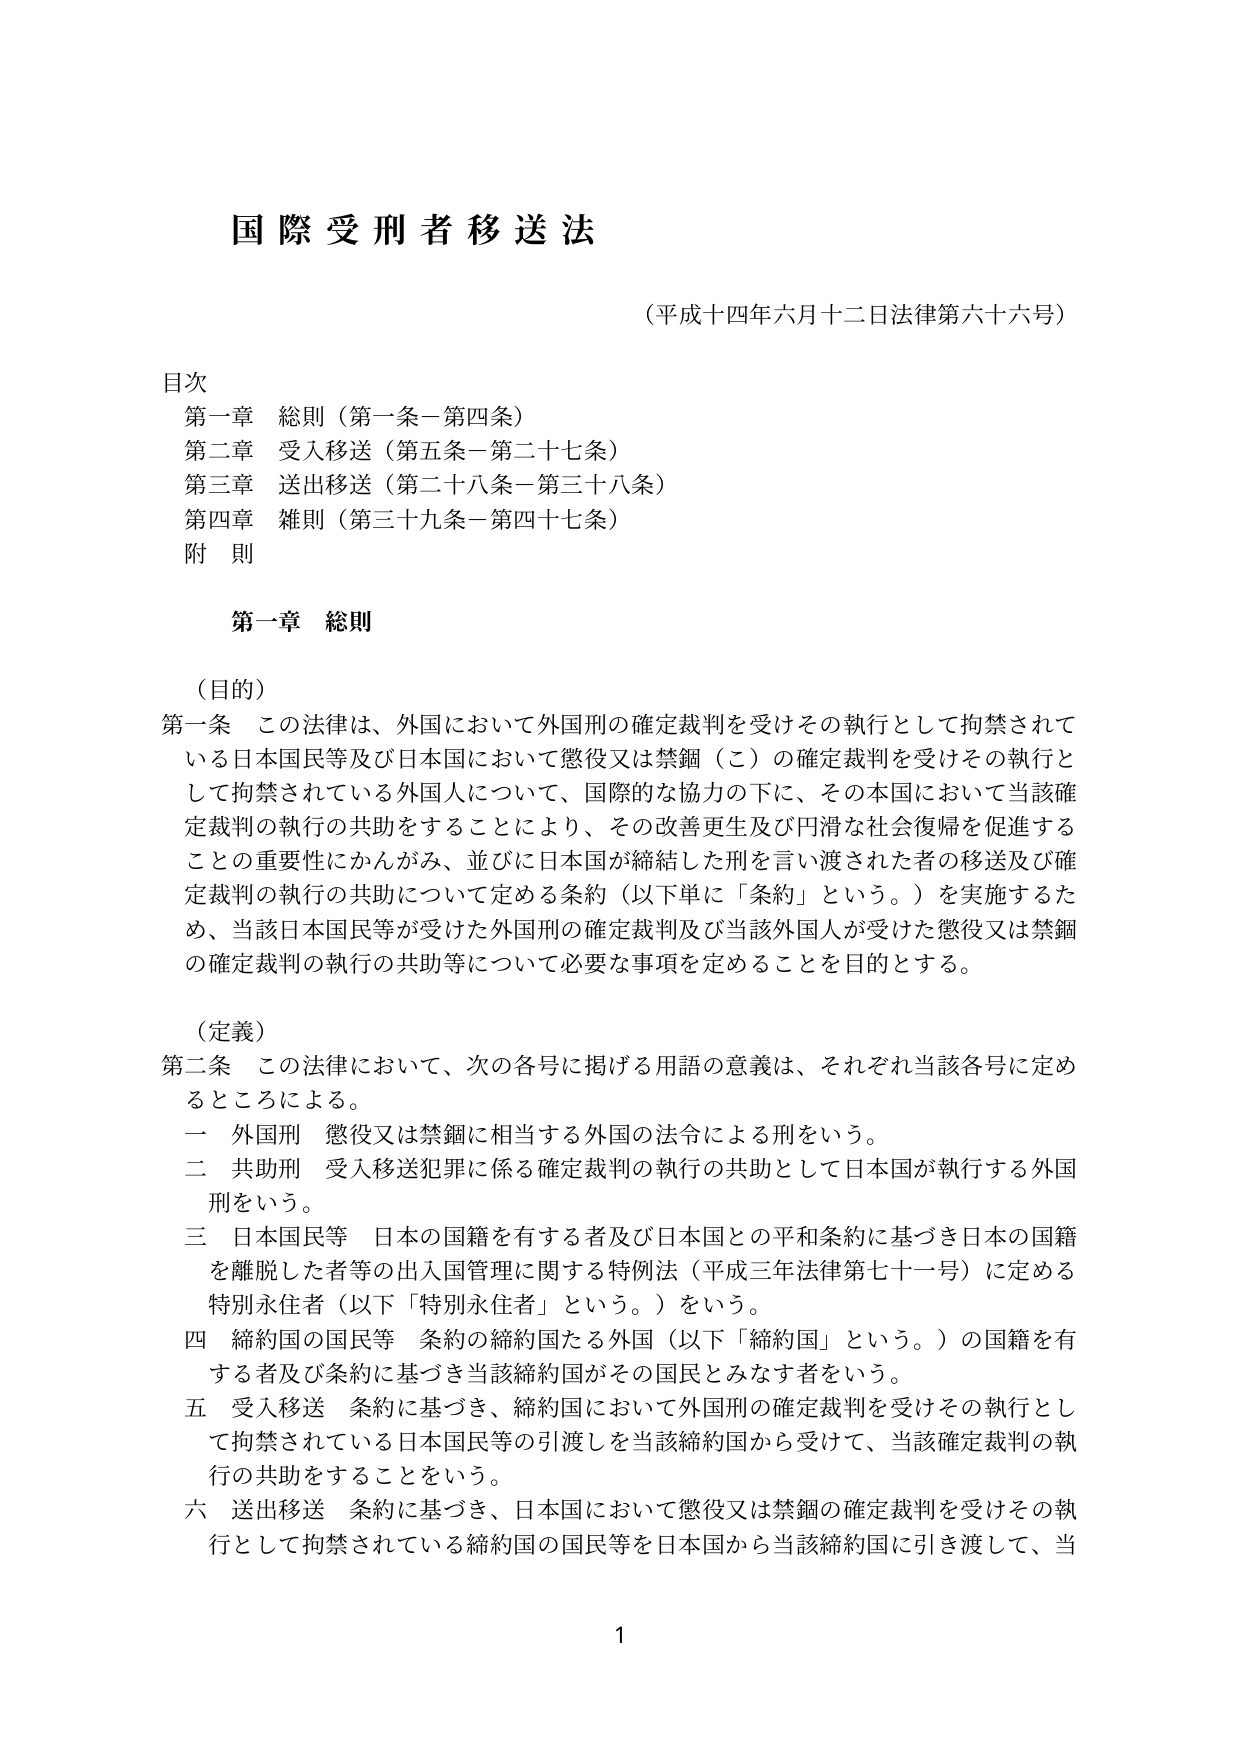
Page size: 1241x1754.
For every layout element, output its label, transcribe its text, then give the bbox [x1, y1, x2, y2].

text 三 日本国民等 日本の国籍を有する者及び日本国との平和条約に基づき日本の国籍を離脱した者等の出入国管理に関する特例法（平成三年法律第七十一号）に定める特別永住者（以下「特別永住者」という。）をいう。 [184, 1219, 1079, 1321]
text （定義） [184, 1014, 1079, 1048]
text 第二章 受入移送（第五条－第二十七条） [184, 433, 1079, 467]
text 五 受入移送 条約に基づき、締約国において外国刑の確定裁判を受けその執行として拘禁されている日本国民等の引渡しを当該締約国から受けて、当該確定裁判の執行の共助をすることをいう。 [184, 1389, 1079, 1492]
text 国際受刑者移送法 [230, 194, 1079, 262]
text 目次 [161, 364, 1079, 399]
text （平成十四年六月十二日法律第六十六号） [161, 296, 1079, 330]
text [184, 1492, 1079, 1560]
text 第一章 総則（第一条－第四条） [184, 399, 1079, 433]
text 第三章 送出移送（第二十八条－第三十八条） [184, 467, 1079, 501]
text （目的） [184, 672, 1079, 706]
text 第一条 この法律は、外国において外国刑の確定裁判を受けその執行として拘禁されている日本国民等及び日本国において懲役又は禁錮（こ）の確定裁判を受けその執行として拘禁されている外国人について、国際的な協力の下に、その本国において当該確定裁判の執行の共助をすることにより、その改善更生及び円滑な社会復帰を促進することの重要性にかんがみ、並びに日本国が締結した刑を言い渡された者の移送及び確定裁判の執行の共助について定める条約（以下単に「条約」という。）を実施するため、当該日本国民等が受けた外国刑の確定裁判及び当該外国人が受けた懲役又は禁錮の確定裁判の執行の共助等について必要な事項を定めることを目的とする。 [161, 706, 1079, 979]
text 四 締約国の国民等 条約の締約国たる外国（以下「締約国」という。）の国籍を有する者及び条約に基づき当該締約国がその国民とみなす者をいう。 [184, 1321, 1079, 1389]
text 第四章 雑則（第三十九条－第四十七条） [184, 501, 1079, 535]
text 二 共助刑 受入移送犯罪に係る確定裁判の執行の共助として日本国が執行する外国刑をいう。 [184, 1150, 1079, 1219]
text 附 則 [184, 535, 1079, 569]
text 第一章 総則 [230, 604, 1079, 638]
text 第二条 この法律において、次の各号に掲げる用語の意義は、それぞれ当該各号に定めるところによる。 [161, 1048, 1079, 1116]
text 一 外国刑 懲役又は禁錮に相当する外国の法令による刑をいう。 [184, 1116, 1079, 1150]
